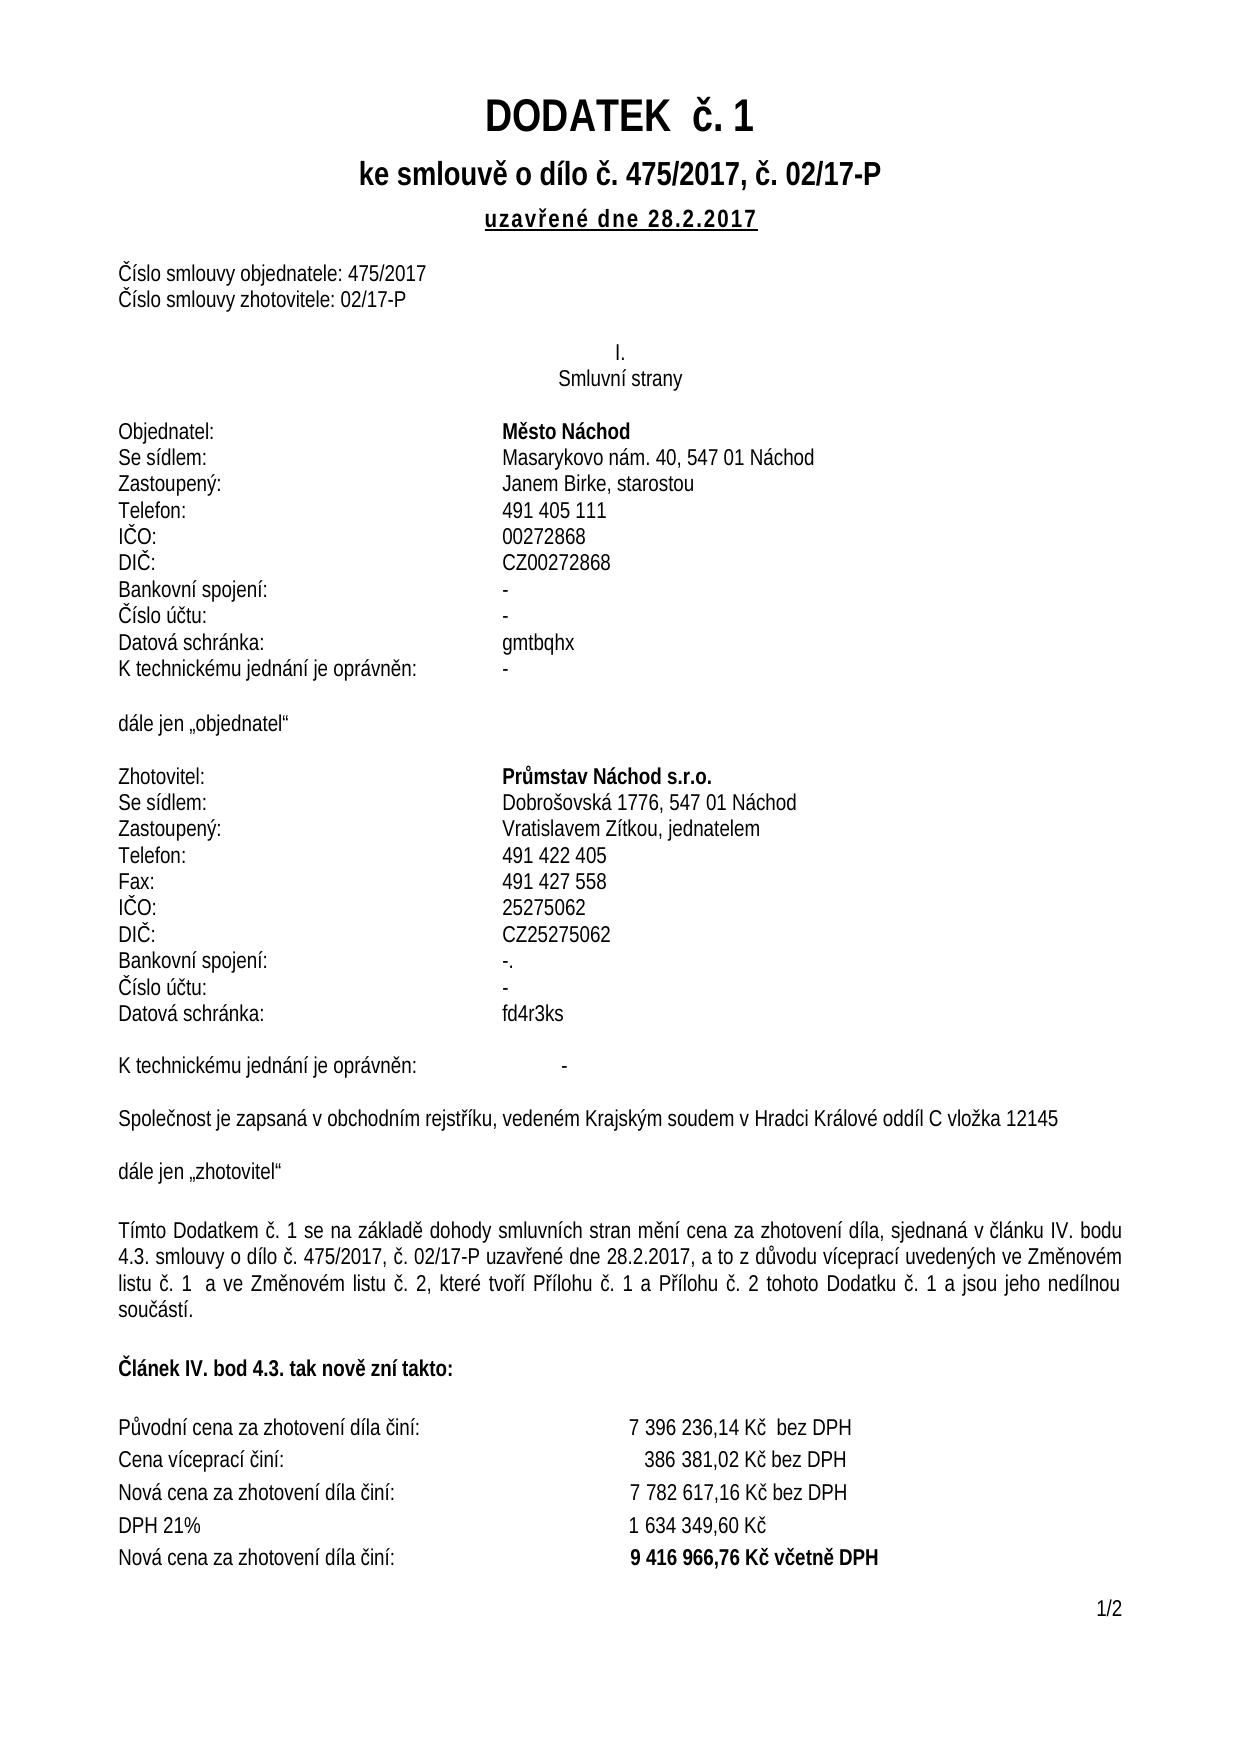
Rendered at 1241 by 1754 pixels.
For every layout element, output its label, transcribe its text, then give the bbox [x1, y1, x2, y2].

text Nová cena za zhotovení díla činí: 7 782 617,16 Kč bez DPH [118, 1479, 1122, 1505]
text uzavřené dne 28.2.2017 [118, 204, 1122, 233]
text Původní cena za zhotovení díla činí: 7 396 236,14 Kč bez DPH [118, 1414, 1122, 1440]
text dále jen „objednatel“ [118, 710, 1122, 736]
text Cena víceprací činí: 386 381,02 Kč bez DPH [118, 1446, 1122, 1473]
text DIČ: CZ25275062 [118, 921, 1122, 947]
text Zastoupený: Janem Birke, starostou [118, 470, 1122, 497]
text Datová schránka: fd4r3ks [118, 1000, 1211, 1026]
text DIČ: CZ00272868 [118, 549, 1122, 576]
text Zhotovitel: Průmstav Náchod s.r.o. [118, 763, 1122, 789]
text Bankovní spojení: -. [118, 947, 1122, 973]
text K technickému jednání je oprávněn: - [118, 1052, 1211, 1079]
text K technickému jednání je oprávněn: - [118, 655, 1122, 681]
text IČO: 25275062 [118, 894, 1122, 921]
subtitle Smluvní strany [118, 365, 1122, 391]
text DPH 21% 1 634 349,60 Kč [118, 1512, 1122, 1538]
text Zastoupený: Vratislavem Zítkou, jednatelem [118, 815, 1122, 842]
text Číslo smlouvy objednatele: 475/2017 [118, 259, 1122, 286]
text DODATEK č. 1 [118, 89, 1122, 141]
text Bankovní spojení: - [118, 576, 1122, 602]
text Číslo účtu: - [118, 973, 1122, 1000]
text Datová schránka: gmtbqhx [118, 628, 1122, 655]
text Článek IV. bod 4.3. tak nově zní takto: [118, 1355, 1122, 1381]
text Nová cena za zhotovení díla činí: 9 416 966,76 Kč včetně DPH [118, 1544, 1122, 1571]
text IČO: 00272868 [118, 523, 1122, 549]
text Číslo účtu: - [118, 602, 1122, 628]
text ke smlouvě o dílo č. 475/2017, č. 02/17-P [118, 154, 1122, 192]
subtitle I. [118, 338, 1122, 365]
text Telefon: 491 405 111 [118, 497, 1122, 523]
text Číslo smlouvy zhotovitele: 02/17-P [118, 286, 1122, 312]
text Objednatel: Město Náchod [118, 418, 1122, 444]
text Se sídlem: Masarykovo nám. 40, 547 01 Náchod [118, 444, 1122, 470]
subtitle Společnost je zapsaná v obchodním rejstříku, vedeném Krajským soudem v Hradci Králové oddíl C vložka 12145 [118, 1105, 1122, 1132]
text dále jen „zhotovitel“ [118, 1158, 1211, 1184]
text Telefon: 491 422 405 [118, 842, 1122, 868]
text Fax: 491 427 558 [118, 868, 1122, 894]
text Tímto Dodatkem č. 1 se na základě dohody smluvních stran mění cena za zhotovení díla, sjednaná v článku IV. bodu 4.3. smlouvy o dílo č. 475/2017, č. 02/17-P uzavřené dne 28.2.2017, a to z důvodu víceprací uvedených ve Změnovém listu č. 1 a ve Změnovém listu č. 2, které tvoří Přílohu č. Přílohu č. 2 tohoto Dodatku č. jsou jeho nedílnou součástí. [118, 1217, 1122, 1322]
text Se sídlem: Dobrošovská 1776, 547 01 Náchod [118, 789, 1122, 815]
